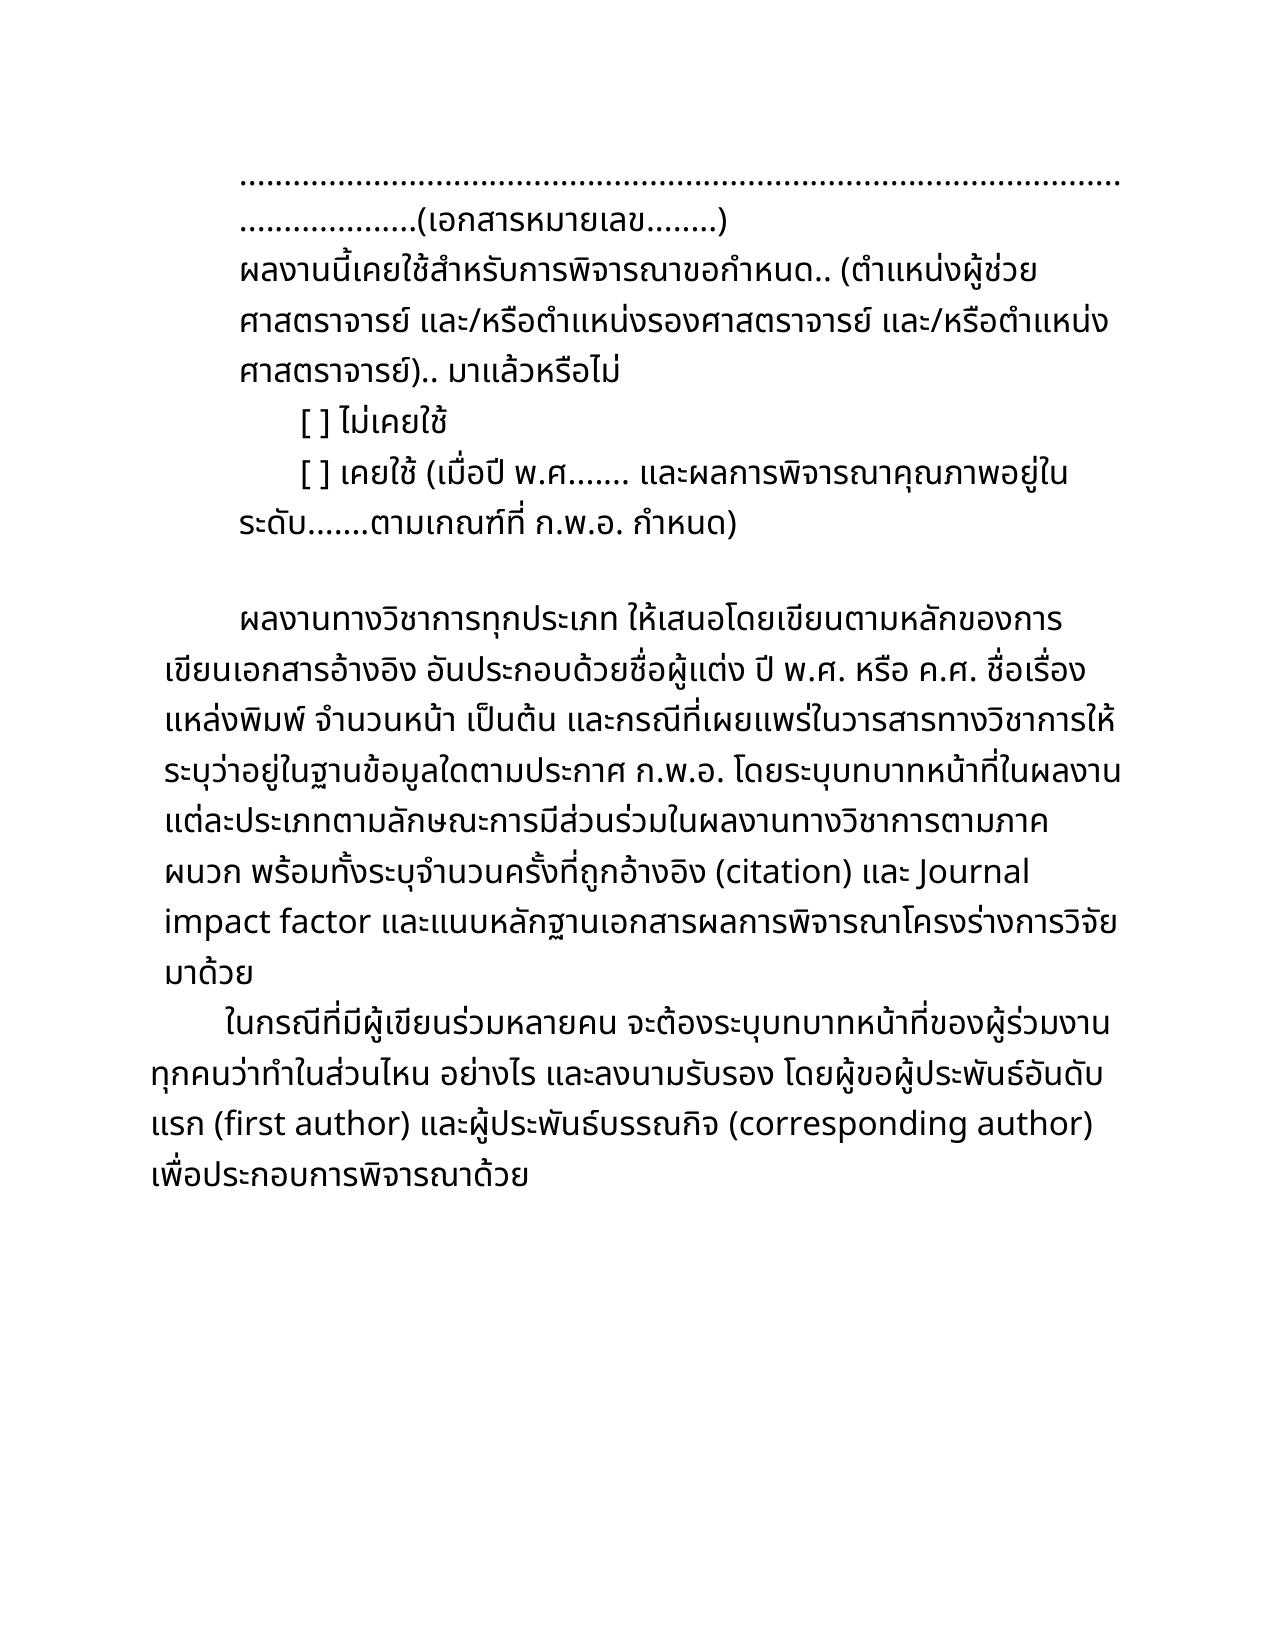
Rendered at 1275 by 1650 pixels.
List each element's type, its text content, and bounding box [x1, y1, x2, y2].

text ในกรณีที่มีผู้เขียนร่วมหลายคน จะต้องระบุบทบาทหน้าที่ของผู้ร่วมงานทุกคนว่าทำในส่วนไหน อย่างไร และลงนามรับรอง โดยผู้ขอผู้ประพันธ์อันดับแรก (first author) และผู้ประพันธ์บรรณกิจ (corresponding author) เพื่อประกอบการพิจารณาด้วย [150, 999, 1125, 1201]
text ผลงานนี้เคยใช้สำหรับการพิจารณาขอกำหนด.. (ตำแหน่งผู้ช่วยศาสตราจารย์ และ/หรือตำแหน่งรองศาสตราจารย์ และ/หรือตำแหน่งศาสตราจารย์).. มาแล้วหรือไม่ [239, 246, 1125, 398]
text [ ] เคยใช้ (เมื่อปี พ.ศ....... และผลการพิจารณาคุณภาพอยู่ในระดับ.......ตามเกณฑ์ที่ ก.พ.อ. กำหนด) [239, 448, 1125, 550]
text .......................................................................................................................(เอกสารหมายเลข........) [239, 150, 1125, 246]
text [ ] ไม่เคยใช้ [239, 398, 1125, 448]
text ผลงานทางวิชาการทุกประเภท ให้เสนอโดยเขียนตามหลักของการเขียนเอกสารอ้างอิง อันประกอบด้วยชื่อผู้แต่ง ปี พ.ศ. หรือ ค.ศ. ชื่อเรื่อง แหล่งพิมพ์ จำนวนหน้า เป็นต้น และกรณีที่เผยแพร่ในวารสารทางวิชาการให้ระบุว่าอยู่ในฐานข้อมูลใดตามประกาศ ก.พ.อ. โดยระบุบทบาทหน้าที่ในผลงานแต่ละประเภทตามลักษณะการมีส่วนร่วมในผลงานทางวิชาการตามภาคผนวก พร้อมทั้งระบุจำนวนครั้งที่ถูกอ้างอิง (citation) และ Journal impact factor และแนบหลักฐานเอกสารผลการพิจารณาโครงร่างการวิจัยมาด้วย [164, 595, 1125, 999]
